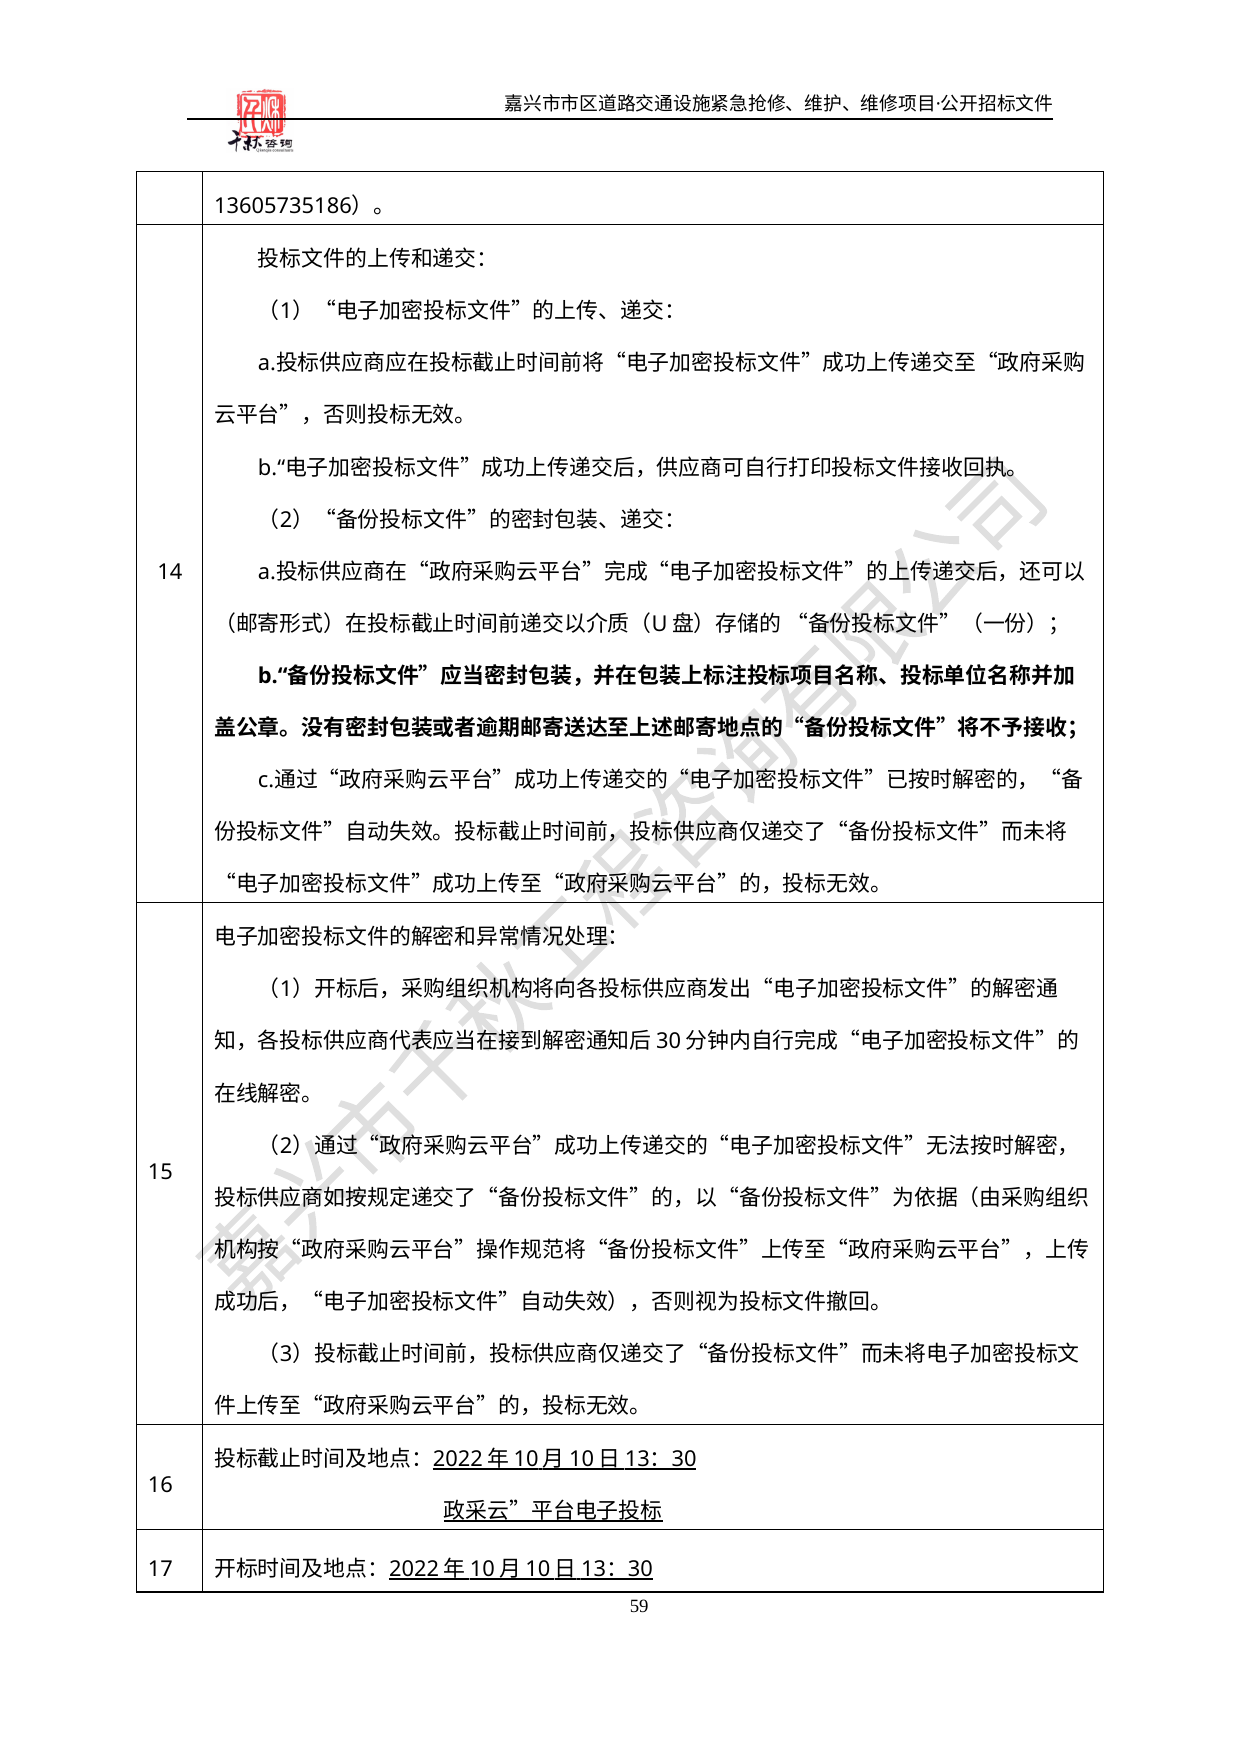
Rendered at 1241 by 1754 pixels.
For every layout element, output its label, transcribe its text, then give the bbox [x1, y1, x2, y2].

picture [226, 120, 294, 153]
table_cell 17 [137, 1530, 202, 1591]
table_cell 16 [137, 1425, 202, 1529]
table_cell 电子加密投标文件的解密和异常情况处理： （1）开标后，采购组织机构将向各投标供应商发出“电子加密投标文件”的解密通知，各投标供应商代表应当在接到解密通知后30分钟内自行完成“电子加密投标文件”的在线解密。 （2）通过“政府采购云平台”成功上传递交的“电子加密投标文件”无法按时解密，投标供应商如按规定递交了“备份投标文件”的，以“备份投标文件”为依据（由采购组织机构按“政府采购云平台”操作规范将“备份投标文件”上传至“政府采购云平台”，上传成功后，“电子加密投标文件”自动失效），否则视为投标文件撤回。 （3）投标截止时间前，投标供应商仅递交了“备份投标文件”而未将电子加密投标文件上传至“政府采购云平台”的，投标无效。 [203, 903, 1103, 1424]
table_cell 15 [137, 903, 202, 1424]
table_cell 投标文件份数：（1）“电子加密投标文件”：在线上传递交、一份。（2）“备份投标文件”：密封包装后（邮寄形式）投标截止时间前递交、一份（邮寄地址：嘉兴市秀洲区新平路299号中禾广场23楼嘉兴市千秋工程咨询有限公司（章莉莉 电话：13605735186）。 [203, 172, 1103, 224]
table_cell 投标文件的上传和递交： （1）“电子加密投标文件”的上传、递交： a.投标供应商应在投标截止时间前将“电子加密投标文件”成功上传递交至“政府采购云平台”，否则投标无效。 b.“电子加密投标文件”成功上传递交后，供应商可自行打印投标文件接收回执。 （2）“备份投标文件”的密封包装、递交： a.投标供应商在“政府采购云平台”完成“电子加密投标文件”的上传递交后，还可以（邮寄形式）在投标截止时间前递交以介质（U盘）存储的 “备份投标文件”（一份）； b.“备份投标文件”应当密封包装，并在包装上标注投标项目名称、投标单位名称并加盖公章。没有密封包装或者逾期邮寄送达至上述邮寄地点的“备份投标文件”将不予接收； c.通过“政府采购云平台”成功上传递交的“电子加密投标文件”已按时解密的，“备份投标文件”自动失效。投标截止时间前，投标供应商仅递交了“备份投标文件”而未将“电子加密投标文件”成功上传至“政府采购云平台”的，投标无效。 [203, 225, 1103, 902]
table_cell 14 [137, 225, 202, 902]
table_cell 投标截止时间及地点：2022年10月10日13：30 政采云”平台电子投标 [203, 1425, 1103, 1529]
table_cell 开标时间及地点：2022年10月10日13：30 嘉兴市公共资源交易中心开标室（嘉兴市广场路350号） [203, 1530, 1103, 1591]
table_cell 13 [137, 172, 202, 224]
picture [226, 88, 294, 118]
